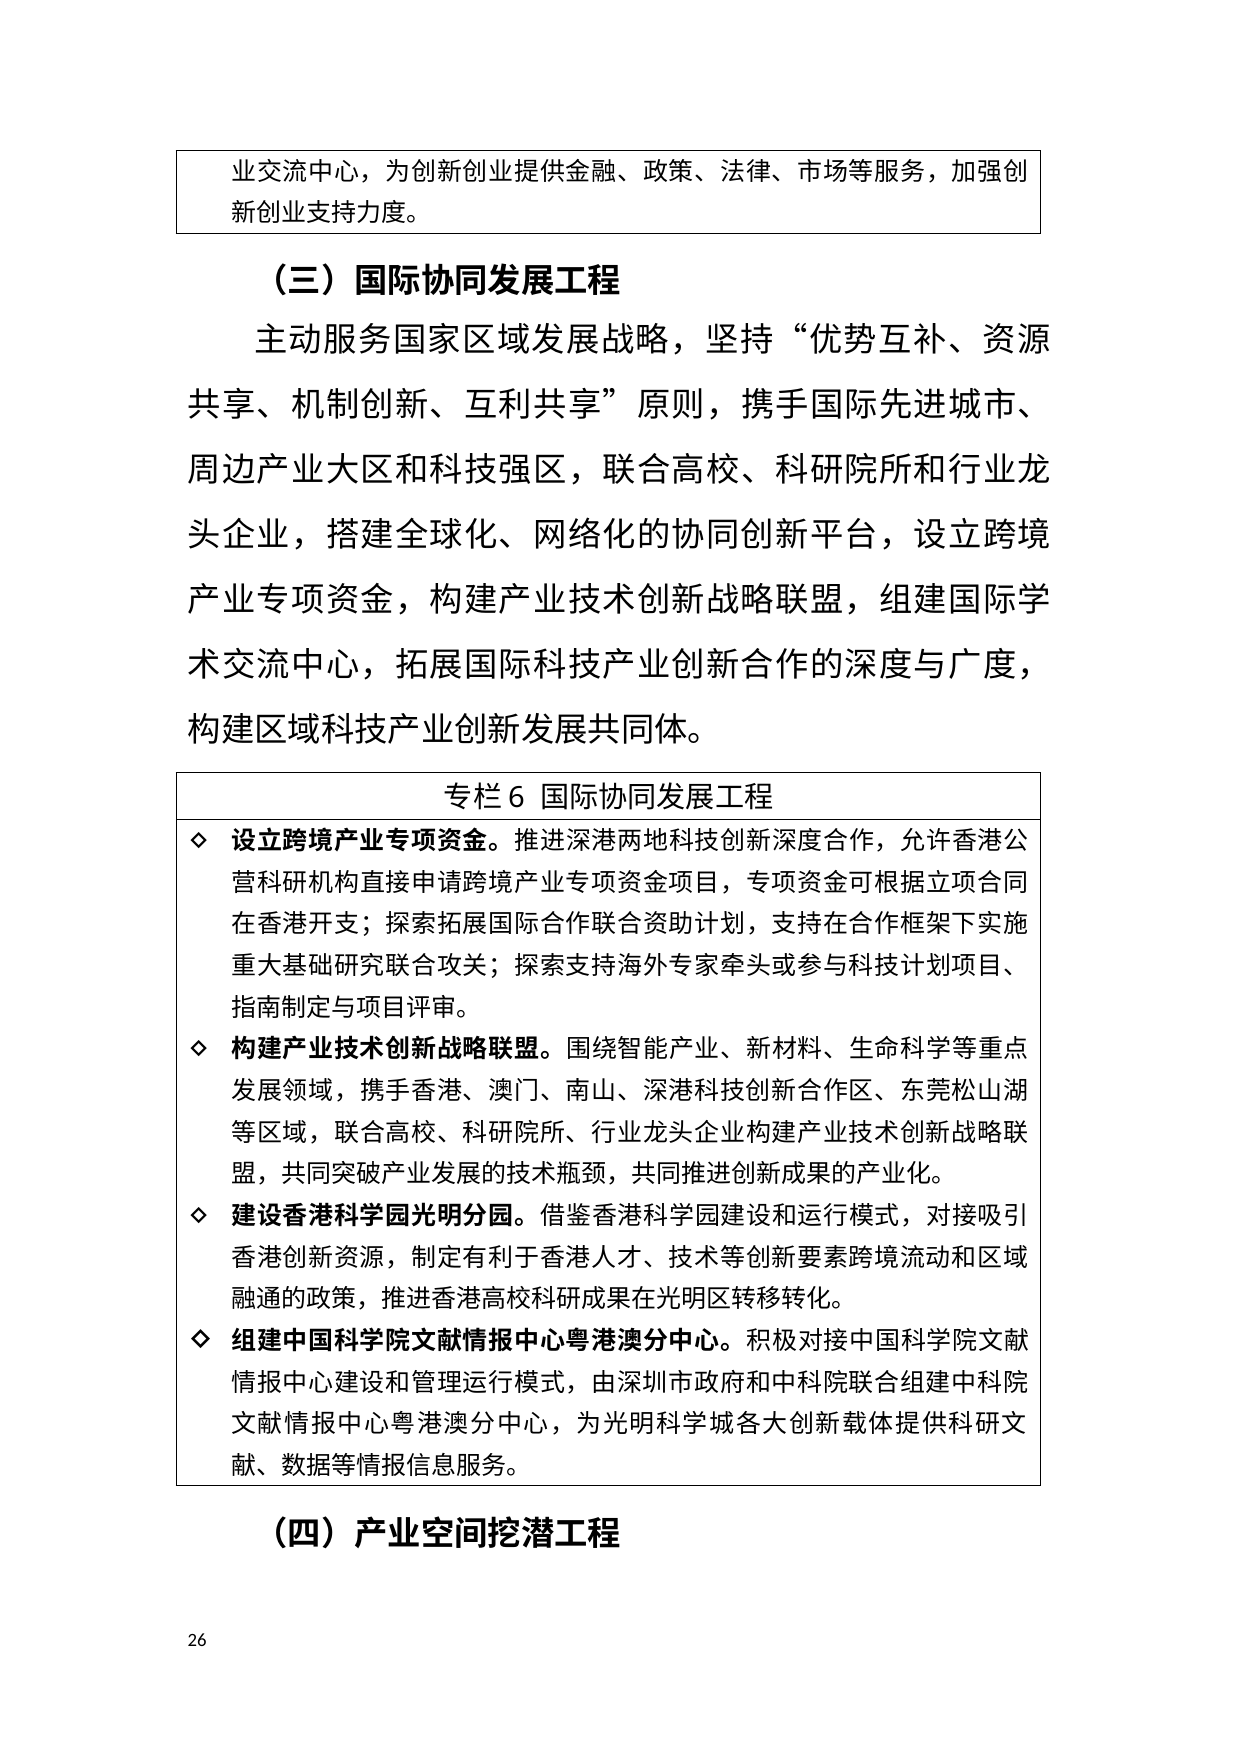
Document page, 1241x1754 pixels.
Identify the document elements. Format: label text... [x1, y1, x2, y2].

table_header 专栏6 国际协同发展工程 [177, 773, 1040, 819]
text （四）产业空间挖潜工程 [187, 1499, 1053, 1564]
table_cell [177, 151, 1040, 233]
table_cell 设立跨境产业专项资金。推进深港两地科技创新深度合作，允许香港公营科研机构直接申请跨境产业专项资金项目，专项资金可根据立项合同在香港开支；探索拓展国际合作联合资助计划，支持在合作框架下实施重大基础研究联合攻关；探索支持海外专家牵头或参与科技计划项目、指南制定与项目评审。 构建产业技术创新战略联盟。围绕智能产业、新材料、生命科学等重点发展领域，携手香港、澳门、南山、深港科技创新合作区、东莞松山湖等区域，联合高校、科研院所、行业龙头企业构建产业技术创新战略联盟，共同突破产业发展的技术瓶颈，共同推进创新成果的产业化。 建设香港科学园光明分园。借鉴香港科学园建设和运行模式，对接吸引香港创新资源，制定有利于香港人才、技术等创新要素跨境流动和区域融通的政策，推进香港高校科研成果在光明区转移转化。 组建中国科学院文献情报中心粤港澳分中心。积极对接中国科学院文献情报中心建设和管理运行模式，由深圳市政府和中科院联合组建中科院文献情报中心粤港澳分中心，为光明科学城各大创新载体提供科研文献、数据等情报信息服务。 [177, 820, 1040, 1485]
text （三）国际协同发展工程 [187, 246, 1053, 304]
text 主动服务国家区域发展战略，坚持“优势互补、资源共享、机制创新、互利共享”原则，携手国际先进城市、周边产业大区和科技强区，联合高校、科研院所和行业龙头企业，搭建全球化、网络化的协同创新平台，设立跨境产业专项资金，构建产业技术创新战略联盟，组建国际学术交流中心，拓展国际科技产业创新合作的深度与广度，构建区域科技产业创新发展共同体。 [187, 304, 1053, 759]
